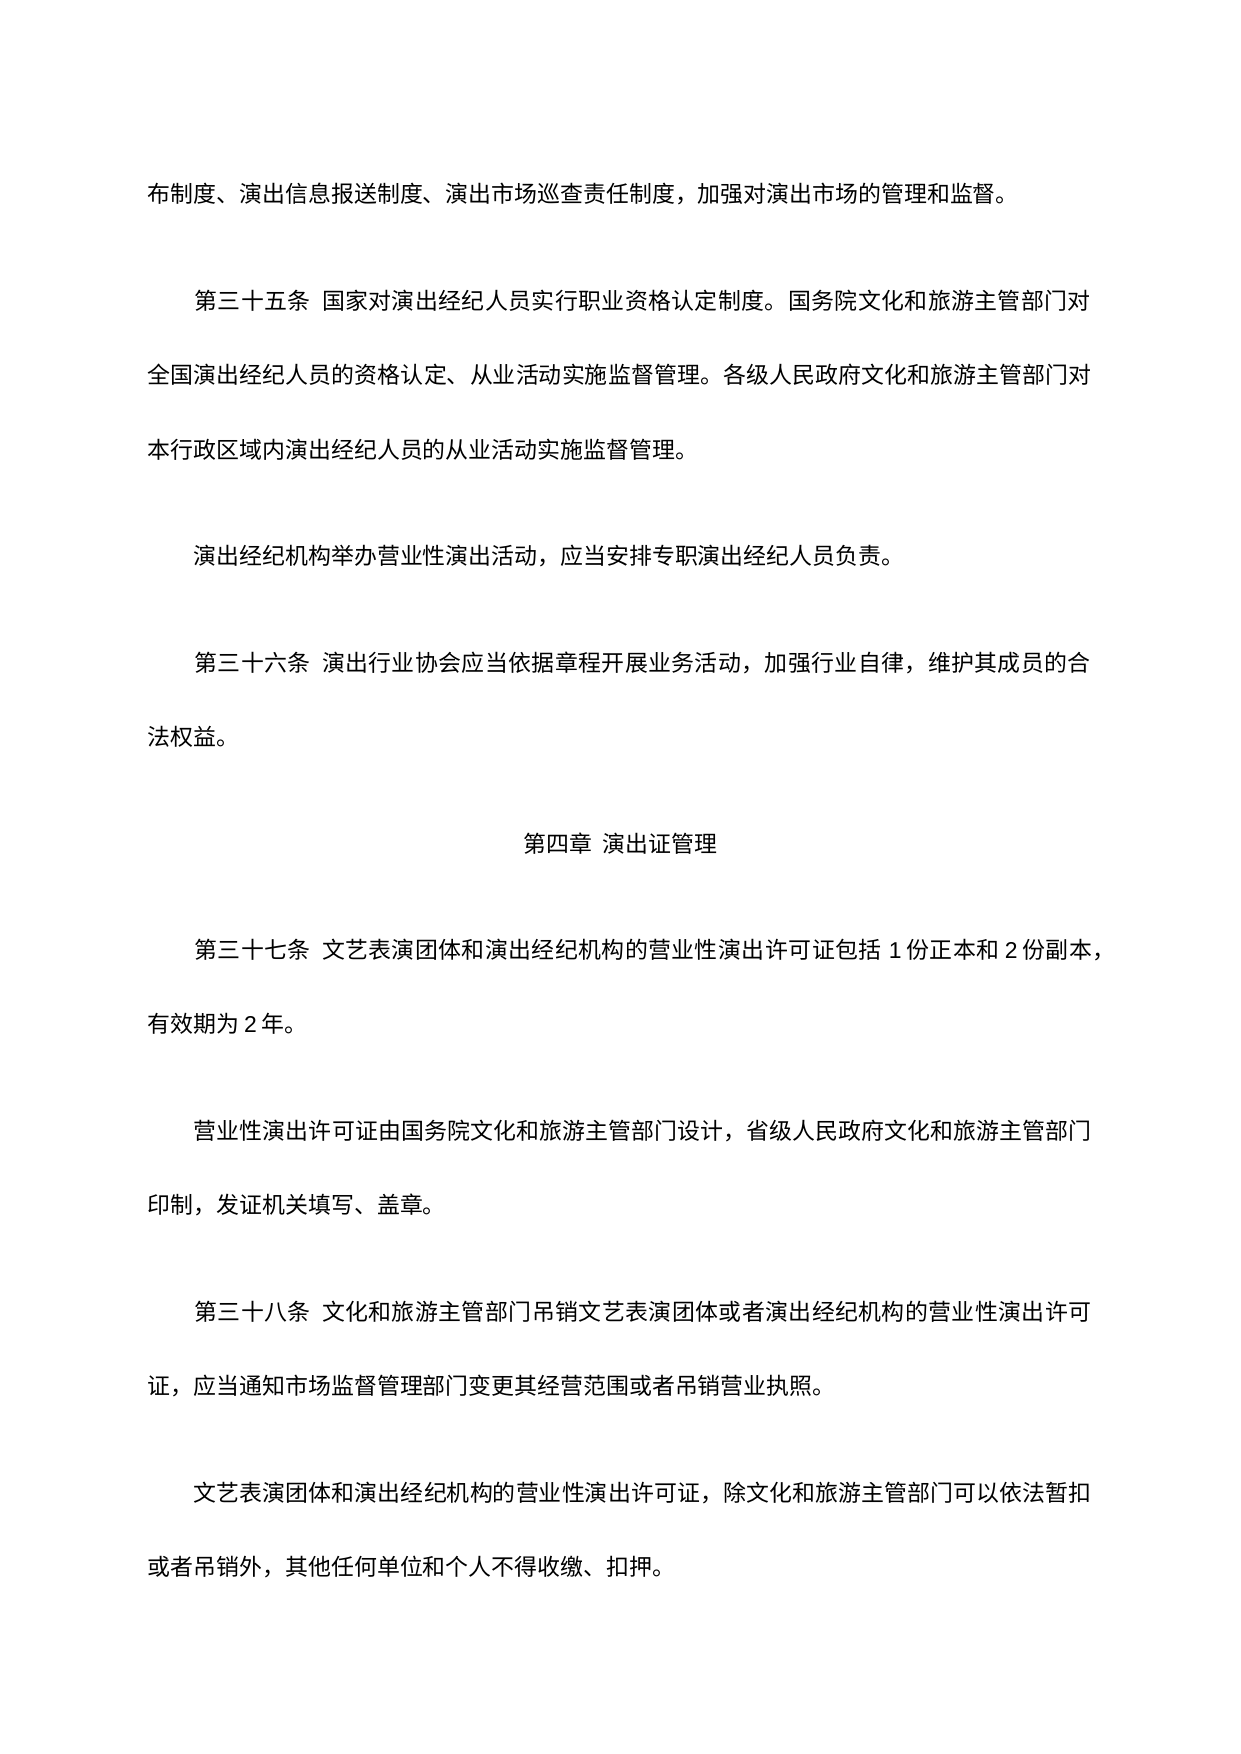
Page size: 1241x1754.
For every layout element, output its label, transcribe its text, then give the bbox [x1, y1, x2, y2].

text 文艺表演团体和演出经纪机构的营业性演出许可证，除文化和旅游主管部门可以依法暂扣或者吊销外，其他任何单位和个人不得收缴、扣押。 [148, 1459, 1092, 1598]
text 第四章 演出证管理 [148, 809, 1092, 874]
text 第三十七条 文艺表演团体和演出经纪机构的营业性演出许可证包括1份正本和2份副本，有效期为2年。 [148, 916, 1092, 1056]
text 第三十五条 国家对演出经纪人员实行职业资格认定制度。国务院文化和旅游主管部门对全国演出经纪人员的资格认定、从业活动实施监督管理。各级人民政府文化和旅游主管部门对本行政区域内演出经纪人员的从业活动实施监督管理。 [148, 267, 1092, 481]
text 演出经纪机构举办营业性演出活动，应当安排专职演出经纪人员负责。 [148, 522, 1092, 587]
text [148, 161, 1092, 226]
text 营业性演出许可证由国务院文化和旅游主管部门设计，省级人民政府文化和旅游主管部门印制，发证机关填写、盖章。 [148, 1097, 1092, 1236]
text 第三十六条 演出行业协会应当依据章程开展业务活动，加强行业自律，维护其成员的合法权益。 [148, 629, 1092, 768]
text 第三十八条 文化和旅游主管部门吊销文艺表演团体或者演出经纪机构的营业性演出许可证，应当通知市场监督管理部门变更其经营范围或者吊销营业执照。 [148, 1278, 1092, 1417]
